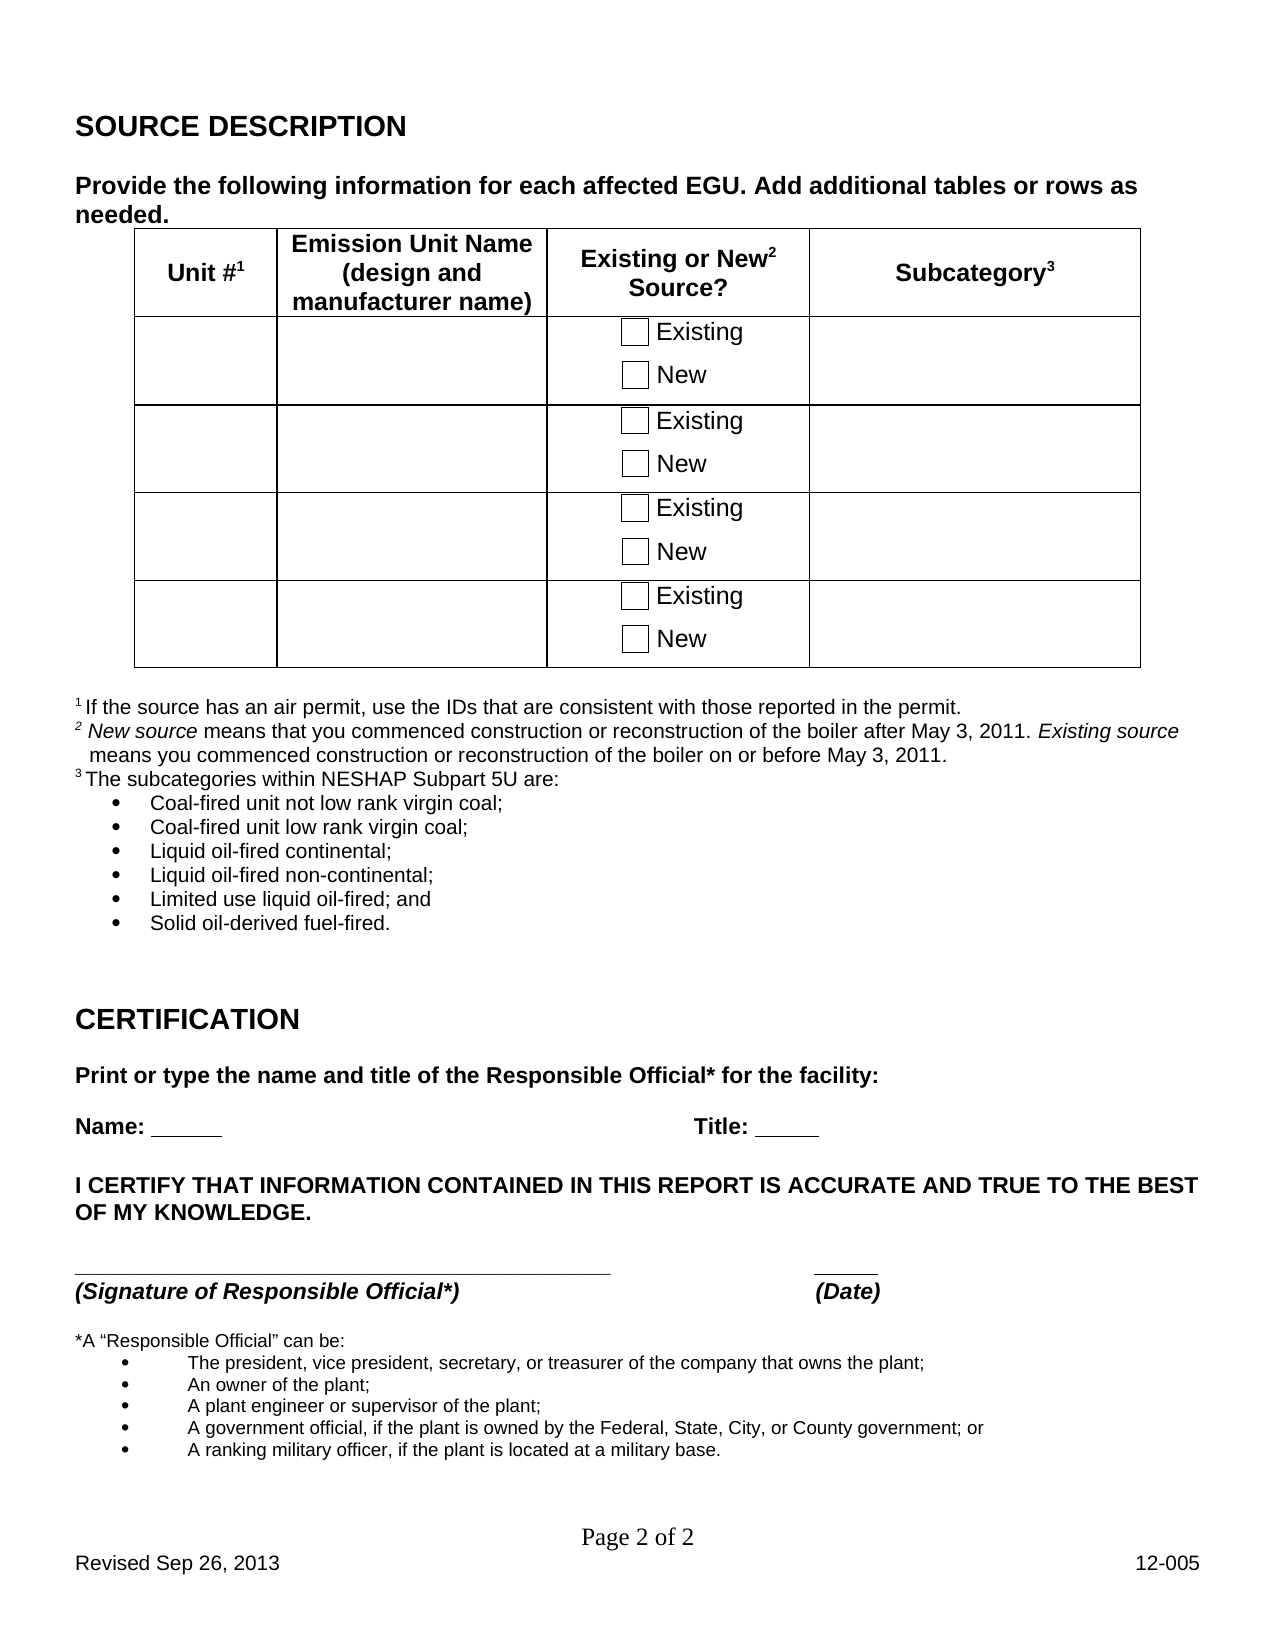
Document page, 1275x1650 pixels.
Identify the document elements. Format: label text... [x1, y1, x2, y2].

list A ranking military officer, if the plant is located at a military base. [122, 1438, 1200, 1460]
table_cell [278, 581, 546, 667]
table_cell [810, 581, 1140, 667]
list Coal-fired unit low rank virgin coal; [112, 814, 1200, 839]
text 1 If the source has an air permit, use the IDs that are consistent with those reported in the permit. [75, 695, 1200, 719]
list A government official, if the plant is owned by the Federal, State, City, or County government; or [122, 1417, 1200, 1438]
table_cell [278, 317, 546, 404]
text Print or type the name and title of the Responsible Official* for the facility: [75, 1062, 1200, 1088]
table_cell [810, 406, 1140, 492]
list Limited use liquid oil-fired; and [112, 887, 1200, 911]
text *A “Responsible Official” can be: [75, 1330, 1200, 1352]
text (Signature of Responsible Official*) (Date) [75, 1278, 1200, 1304]
text 3 The subcategories within NESHAP Subpart 5U are: [75, 767, 1200, 791]
table_cell [135, 406, 276, 492]
list Solid oil-derived fuel-fired. [112, 911, 1200, 935]
table_cell [810, 493, 1140, 579]
list A plant engineer or supervisor of the plant; [122, 1395, 1200, 1417]
table_header Subcategory3 [810, 229, 1140, 316]
list The president, vice president, secretary, or treasurer of the company that owns the plant; [122, 1352, 1200, 1373]
table_cell [135, 317, 276, 404]
text I CERTIFY THAT INFORMATION CONTAINED IN THIS REPORT IS ACCURATE TRUE TO THE BEST OF MY KNOWLEDGE. [75, 1172, 1200, 1225]
text SOURCE DESCRIPTION [75, 108, 1200, 142]
text CERTIFICATION [75, 1002, 1200, 1036]
table_cell [135, 581, 276, 667]
table_header Unit #1 [135, 229, 276, 316]
table_header Emission Unit Name (design and manufacturer name) [278, 229, 546, 316]
table_cell [278, 493, 546, 579]
table_cell Existing New [548, 493, 809, 579]
table_cell Existing New [548, 317, 809, 404]
table_cell [135, 493, 276, 579]
list Liquid oil-fired continental; [112, 839, 1200, 863]
text Provide the following information for each affected EGU. Add additional tables or rows as needed. [75, 171, 1200, 228]
subtitle Name: Title: [75, 1113, 1200, 1139]
list Coal-fired unit not low rank virgin coal; [112, 791, 1200, 814]
table_cell [278, 406, 546, 492]
table_cell Existing New [548, 406, 809, 492]
text 2 New source means that you commenced construction or reconstruction of the boiler after May 3, 2011. Existing source means you commenced construction or reconstruction of the boiler on or before May 3, 2011. [75, 719, 1200, 767]
table_cell Existing New [548, 581, 809, 667]
list An owner of the plant; [122, 1373, 1200, 1395]
text __________________________________________ [75, 1251, 1200, 1278]
list Liquid oil-fired non-continental; [112, 863, 1200, 887]
table_cell [810, 317, 1140, 404]
table_header Existing or New2 Source? [548, 229, 809, 316]
